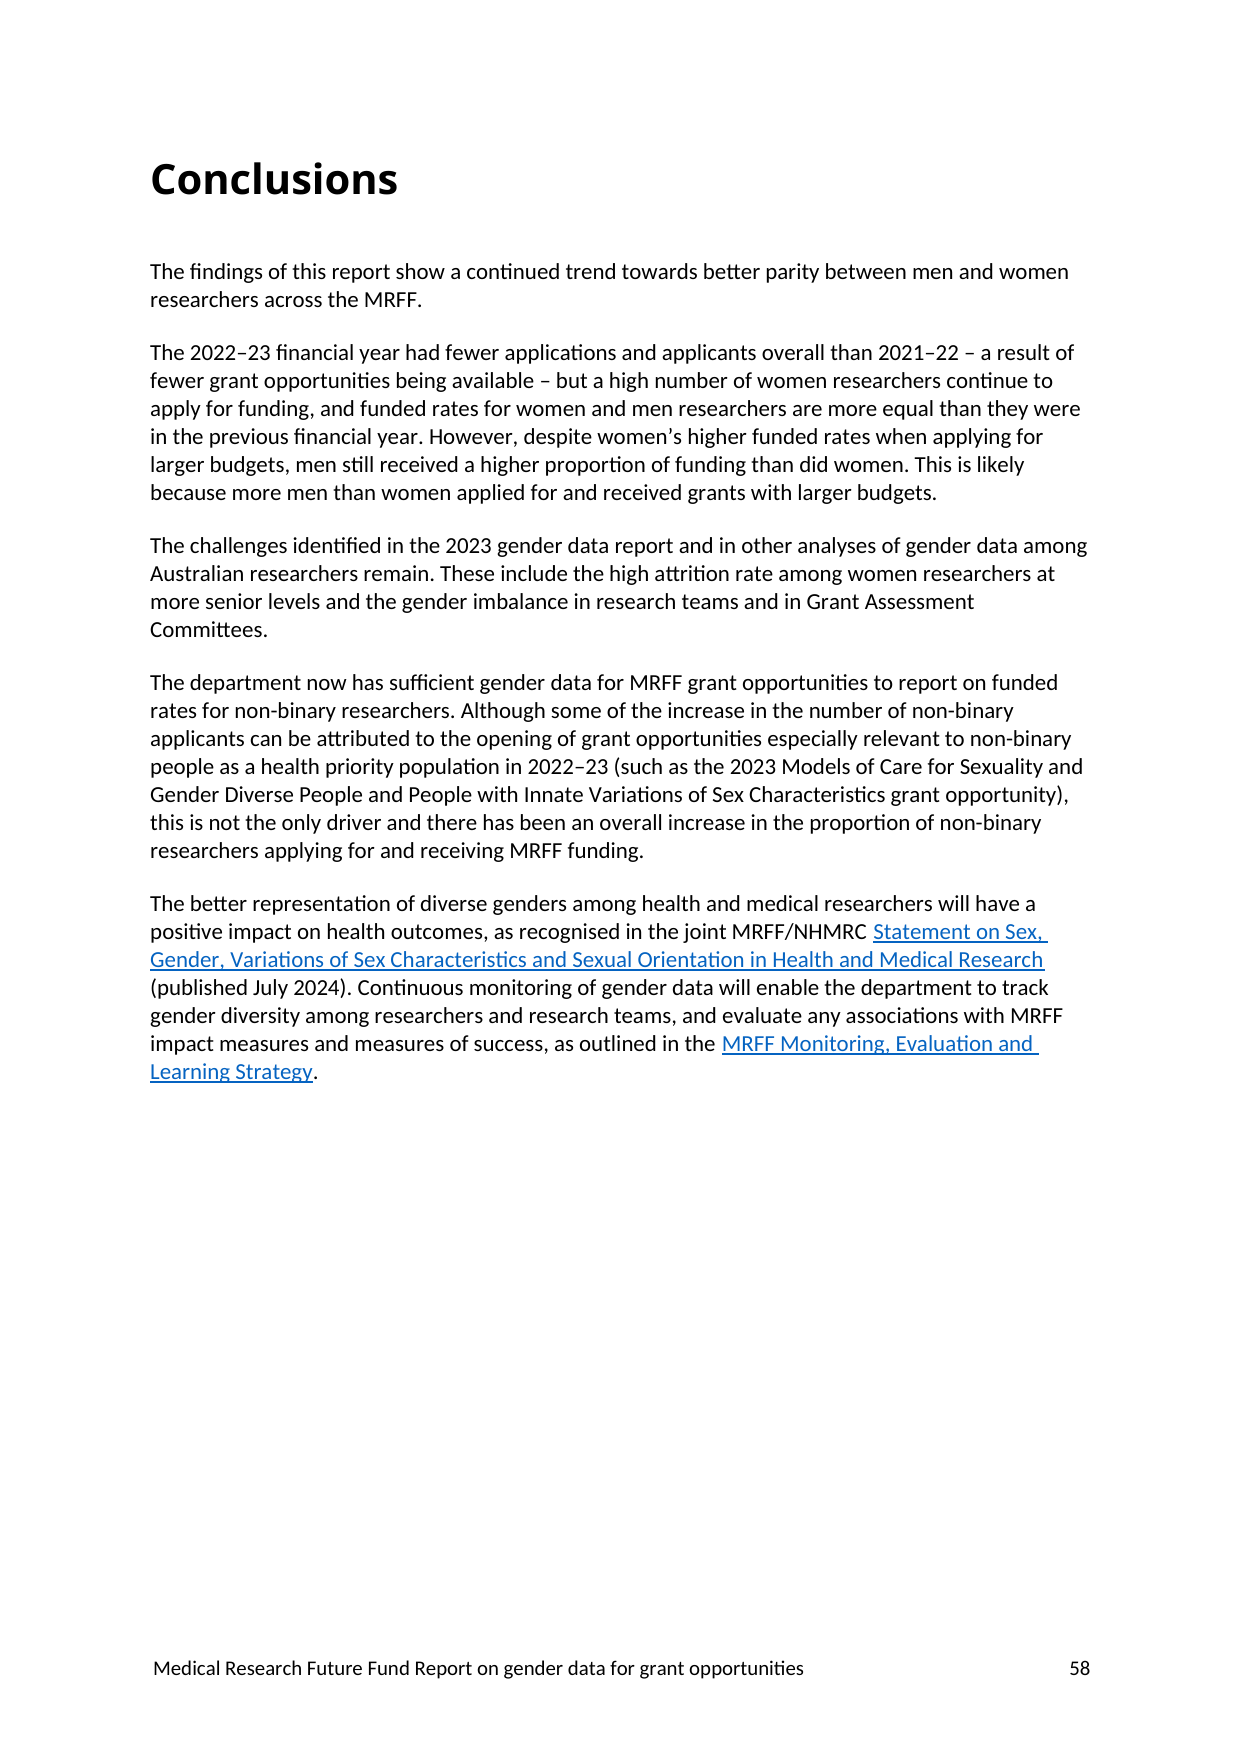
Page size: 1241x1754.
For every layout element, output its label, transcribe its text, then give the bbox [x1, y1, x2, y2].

subtitle Conclusions [150, 150, 1090, 207]
text The challenges identified in the 2023 gender data report and in other analyses of gender data among Australian researchers remain. These include the high attrition rate among women researchers at more senior levels and the gender imbalance in research teams and in Grant Assessment Committees. [150, 531, 1090, 643]
text The findings of this report show a continued trend towards better parity between men and women researchers across the MRFF. [150, 257, 1090, 313]
text The 2022–23 financial year had fewer applications and applicants overall than 2021–22 – a result of fewer grant opportunities being available – but a high number of women researchers continue to apply for funding, and funded rates for women and men researchers are more equal than they were in the previous financial year. However, despite women’s higher funded rates when applying for larger budgets, men still received a higher proportion of funding than did women. This is likely because more men than women applied for and received grants with larger budgets. [150, 338, 1090, 506]
text The department now has sufficient gender data for MRFF grant opportunities to report on funded rates for non-binary researchers. Although some of the increase in the number of non-binary applicants can be attributed to the opening of grant opportunities especially relevant to non-binary people as a health priority population in 2022–23 (such as the 2023 Models of Care for Sexuality and Gender Diverse People and People with Innate Variations of Sex Characteristics grant opportunity), this is not the only driver and there has been an overall increase in the proportion of non-binary researchers applying for and receiving MRFF funding. [150, 668, 1090, 864]
text The better representation of diverse genders among health and medical researchers will have a positive impact on health outcomes, as recognised in the joint MRFF/NHMRC Statement on Sex, Gender, Variations of Sex Characteristics and Sexual Orientation in Health and Medical Research (published July 2024). Continuous monitoring of gender data will enable the department to track gender diversity among researchers and research teams, and evaluate any associations with MRFF impact measures and measures of success, as outlined in the MRFF Monitoring, Evaluation and Learning Strategy. [150, 889, 1090, 1085]
